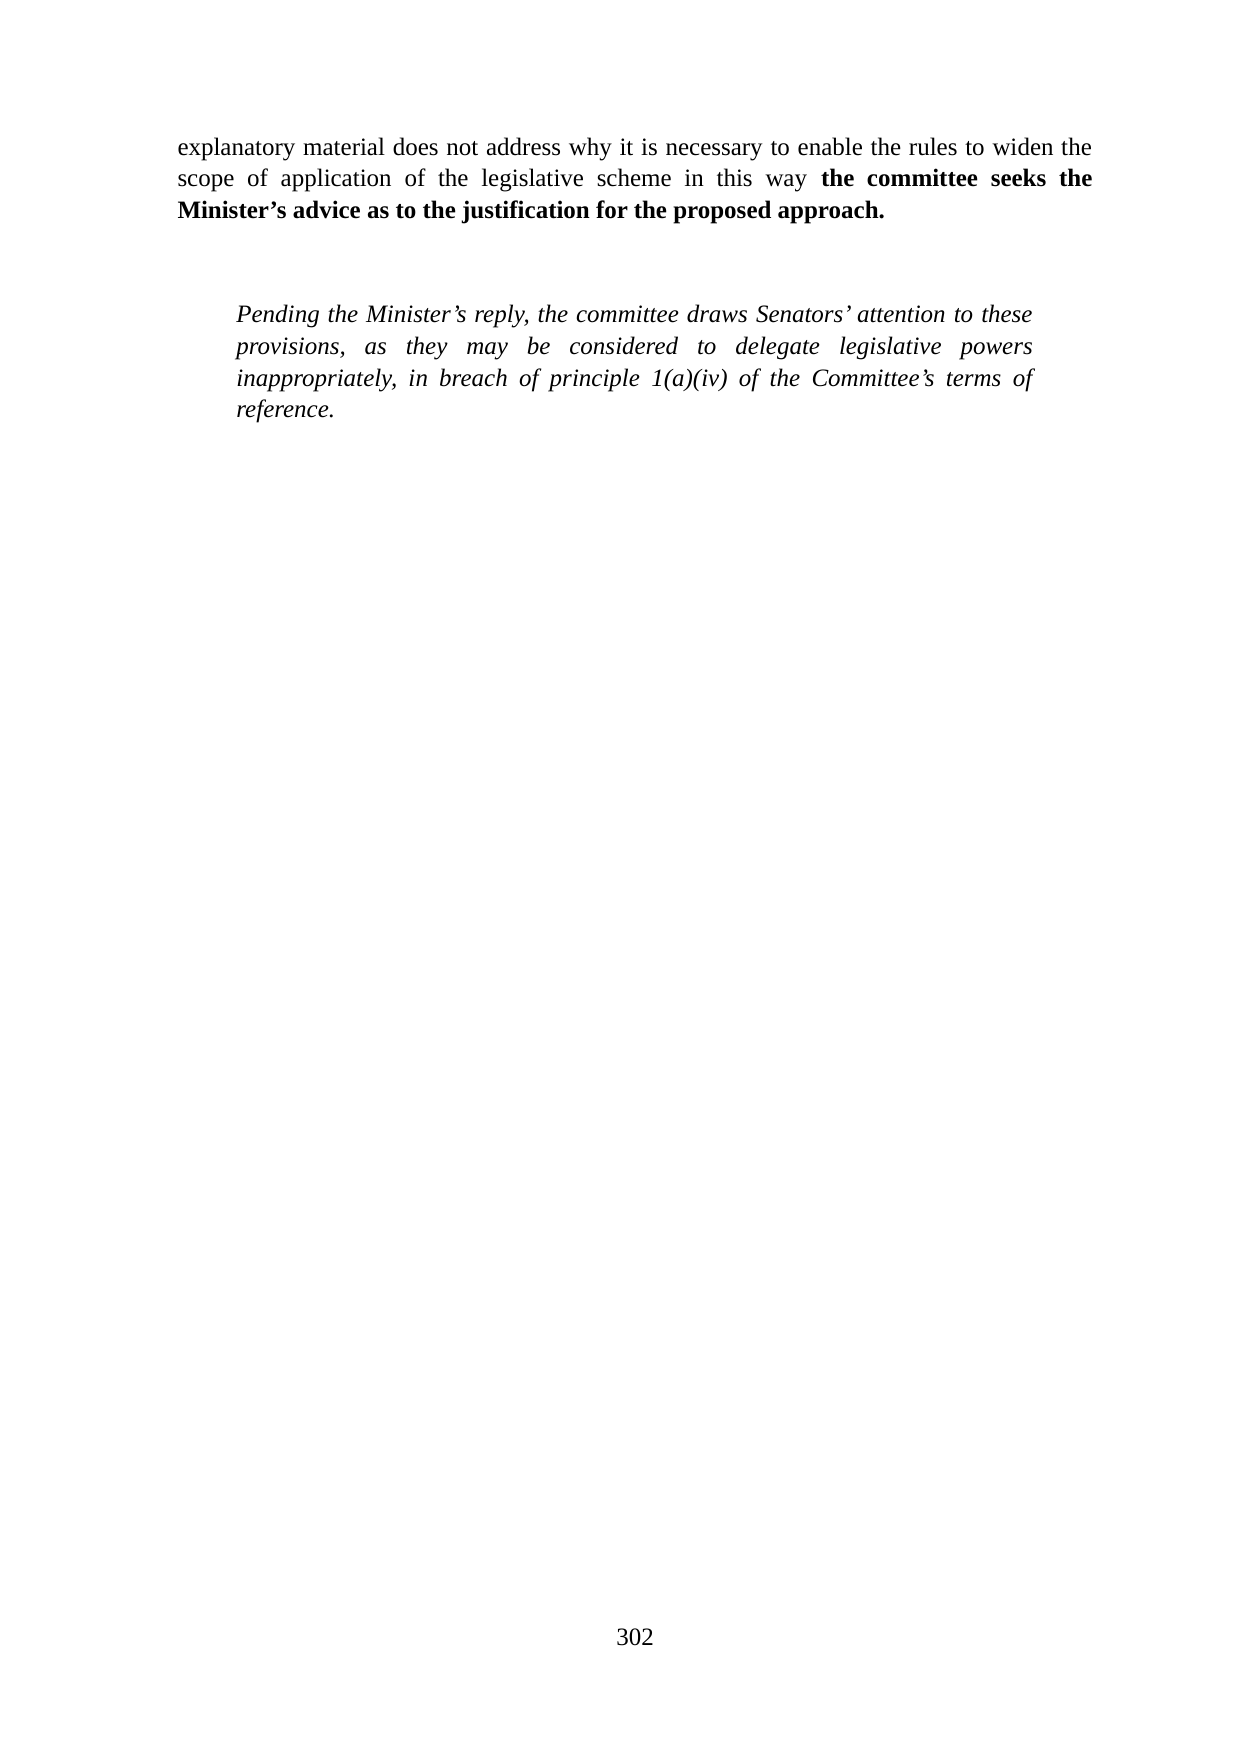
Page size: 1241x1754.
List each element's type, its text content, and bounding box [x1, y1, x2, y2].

text Pending the Minister’s reply, the committee draws Senators’ attention to these provisions, as they may be considered to delegate legislative powers inappropriately, in breach of principle 1(a)(iv) of the Committee’s terms of reference. [236, 299, 1033, 423]
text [177, 132, 1092, 223]
